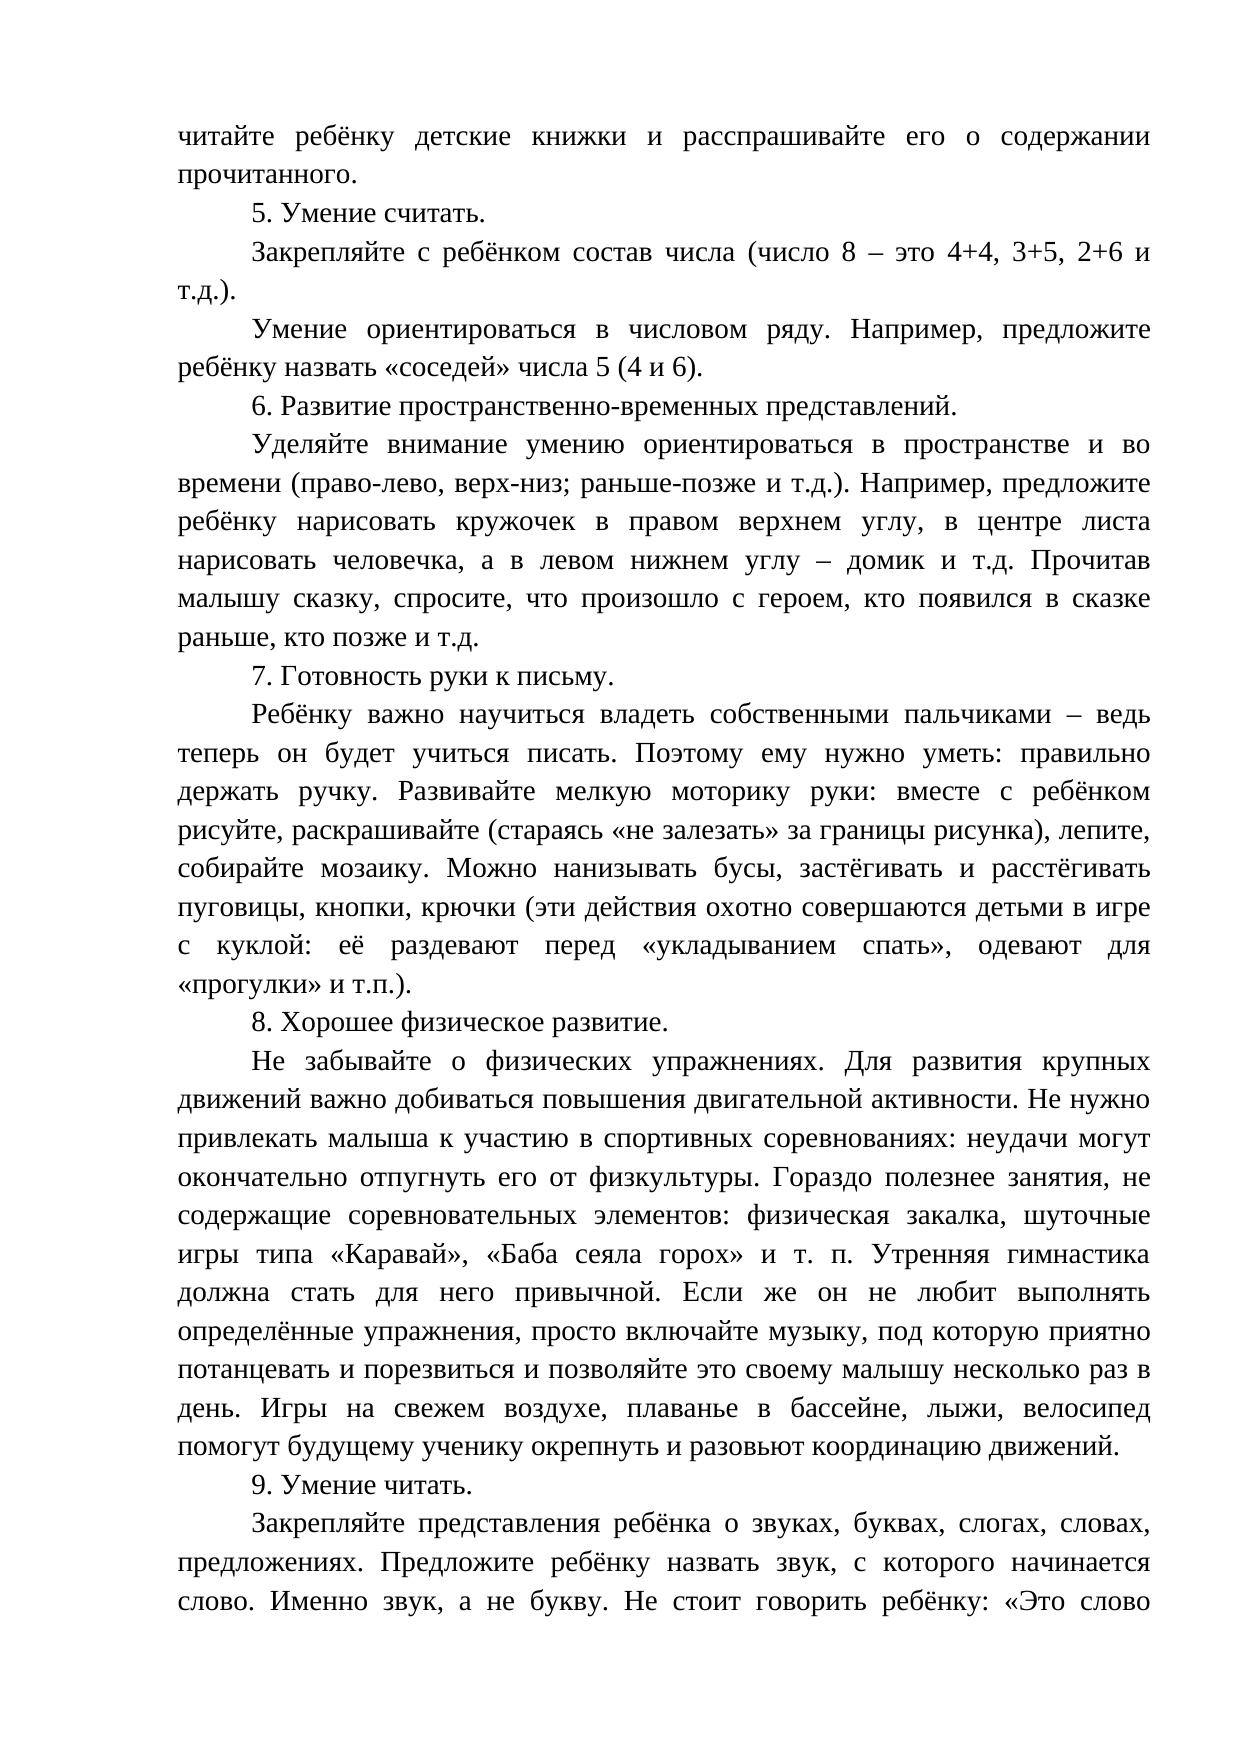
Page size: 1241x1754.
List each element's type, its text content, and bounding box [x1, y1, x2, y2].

text Не забывайте о физических упражнениях. Для развития крупных движений важно добиваться повышения двигательной активности. Не нужно привлекать малыша к участию в спортивных соревнованиях: неудачи могут окончательно отпугнуть его от физкультуры. Гораздо полезнее занятия, не содержащие соревновательных элементов: физическая закалка, шуточные игры типа «Каравай», «Баба сеяла горох» и т. п. Утренняя гимнастика должна стать для него привычной. Если же он не любит выполнять определённые упражнения, просто включайте музыку, под которую приятно потанцевать и порезвиться и позволяйте это своему малышу несколько раз в день. Игры на свежем воздухе, плаванье в бассейне, лыжи, велосипед помогут будущему ученику окрепнуть и разовьют координацию движений. [177, 1043, 1152, 1462]
text 6. Развитие пространственно-временных представлений. [177, 388, 1152, 421]
text 9. Умение читать. [177, 1467, 1152, 1501]
text Ребёнку важно научиться владеть собственными пальчиками – ведь теперь он будет учиться писать. Поэтому ему нужно уметь: правильно держать ручку. Развивайте мелкую моторику руки: вместе с ребёнком рисуйте, раскрашивайте (стараясь «не залезать» за границы рисунка), лепите, собирайте мозаику. Можно нанизывать бусы, застёгивать и расстёгивать пуговицы, кнопки, крючки (эти действия охотно совершаются детьми в игре с куклой: её раздевают перед «укладыванием спать», одевают для «прогулки» и т.п.). [177, 696, 1152, 999]
text 5. Умение считать. [177, 195, 1152, 229]
text Уделяйте внимание умению ориентироваться в пространстве и во времени (право-лево, верх-низ; раньше-позже и т.д.). Например, предложите ребёнку нарисовать кружочек в правом верхнем углу, в центре листа нарисовать человечка, а в левом нижнем углу – домик и т.д. Прочитав малышу сказку, спросите, что произошло с героем, кто появился в сказке раньше, кто позже и т.д. [177, 426, 1152, 653]
text 8. Хорошее физическое развитие. [177, 1004, 1152, 1038]
text Умение ориентироваться в числовом ряду. Например, предложите ребёнку назвать «соседей» числа 5 (4 и 6). [177, 311, 1152, 383]
text Закрепляйте с ребёнком состав числа (число 8 – это 4+4, 3+5, 2+6 и т.д.). [177, 234, 1152, 306]
text 7. Готовность руки к письму. [177, 658, 1152, 691]
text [177, 118, 1152, 190]
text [177, 1506, 1152, 1616]
